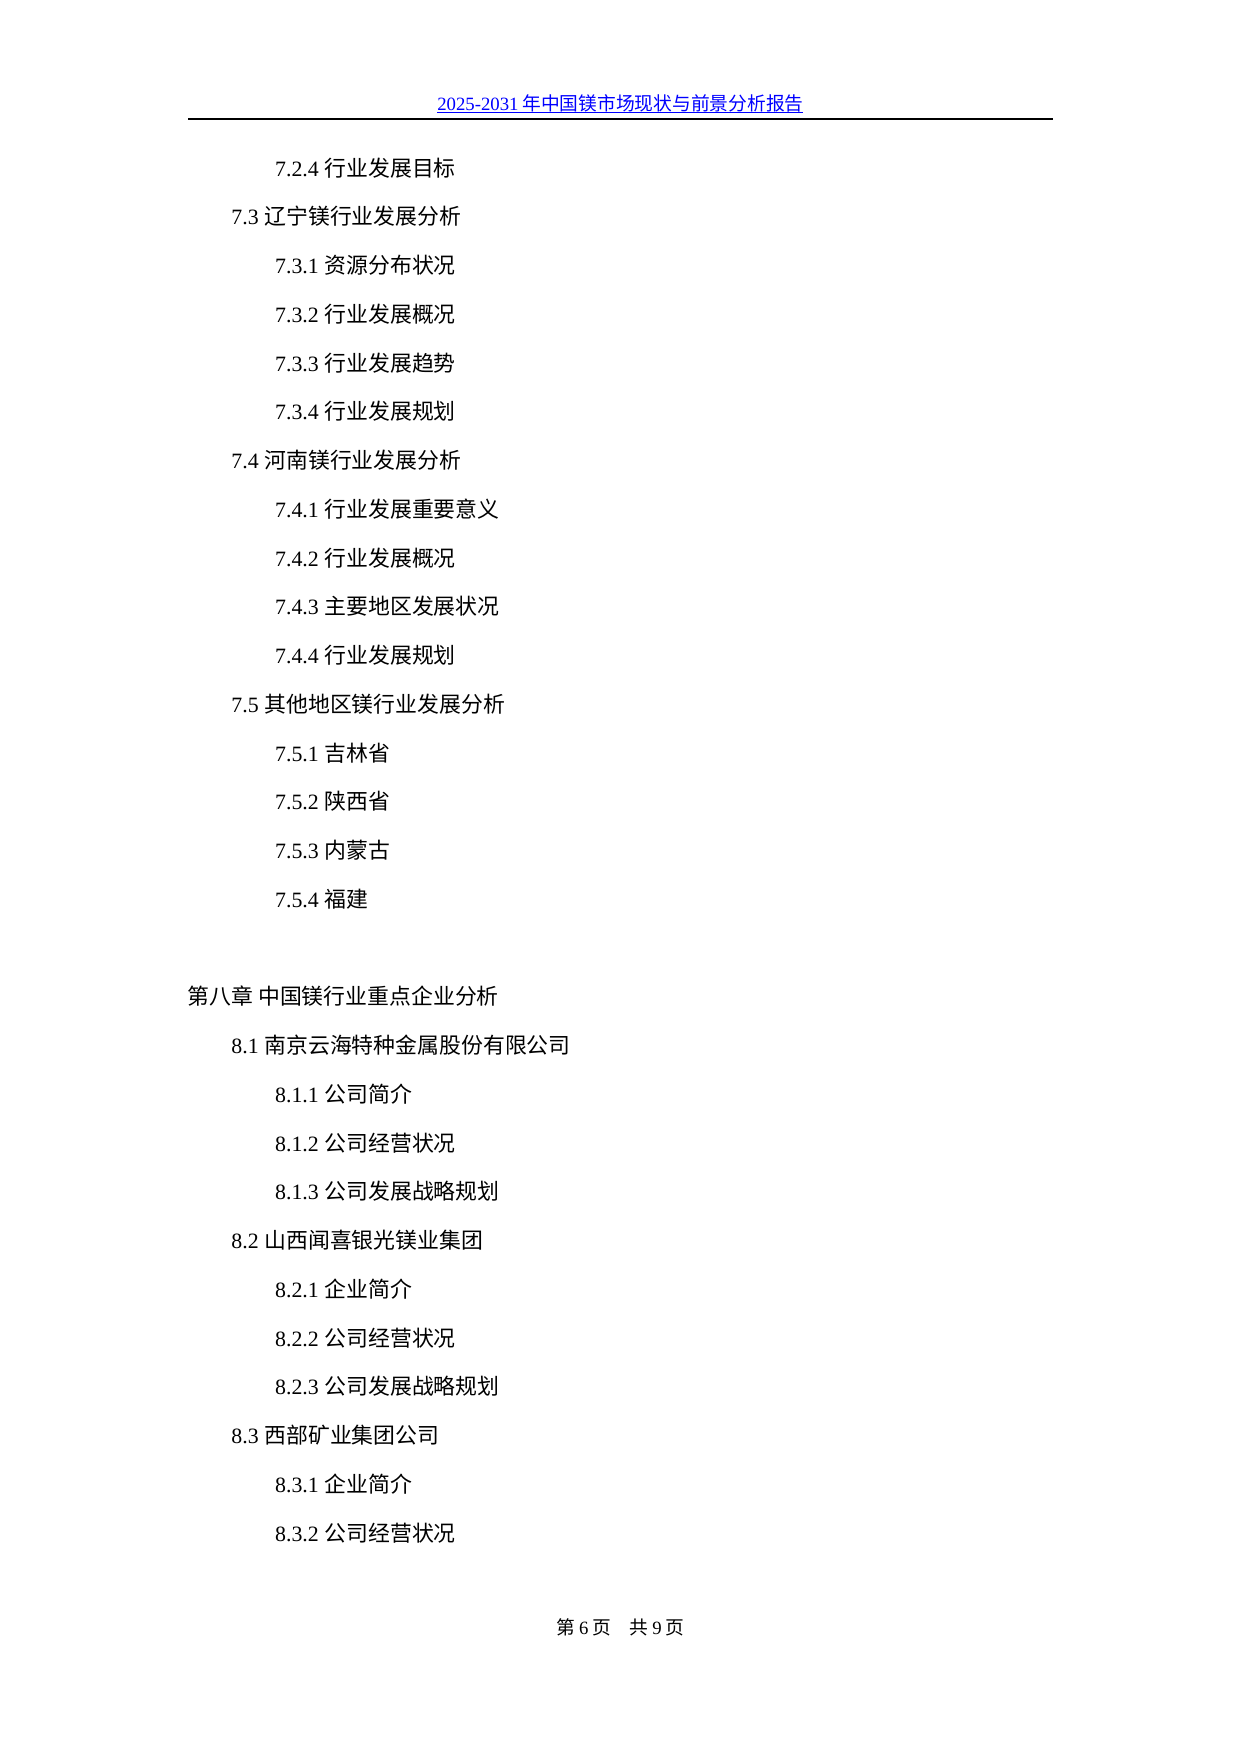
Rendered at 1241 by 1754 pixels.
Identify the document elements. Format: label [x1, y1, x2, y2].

text [187, 150, 1053, 1548]
